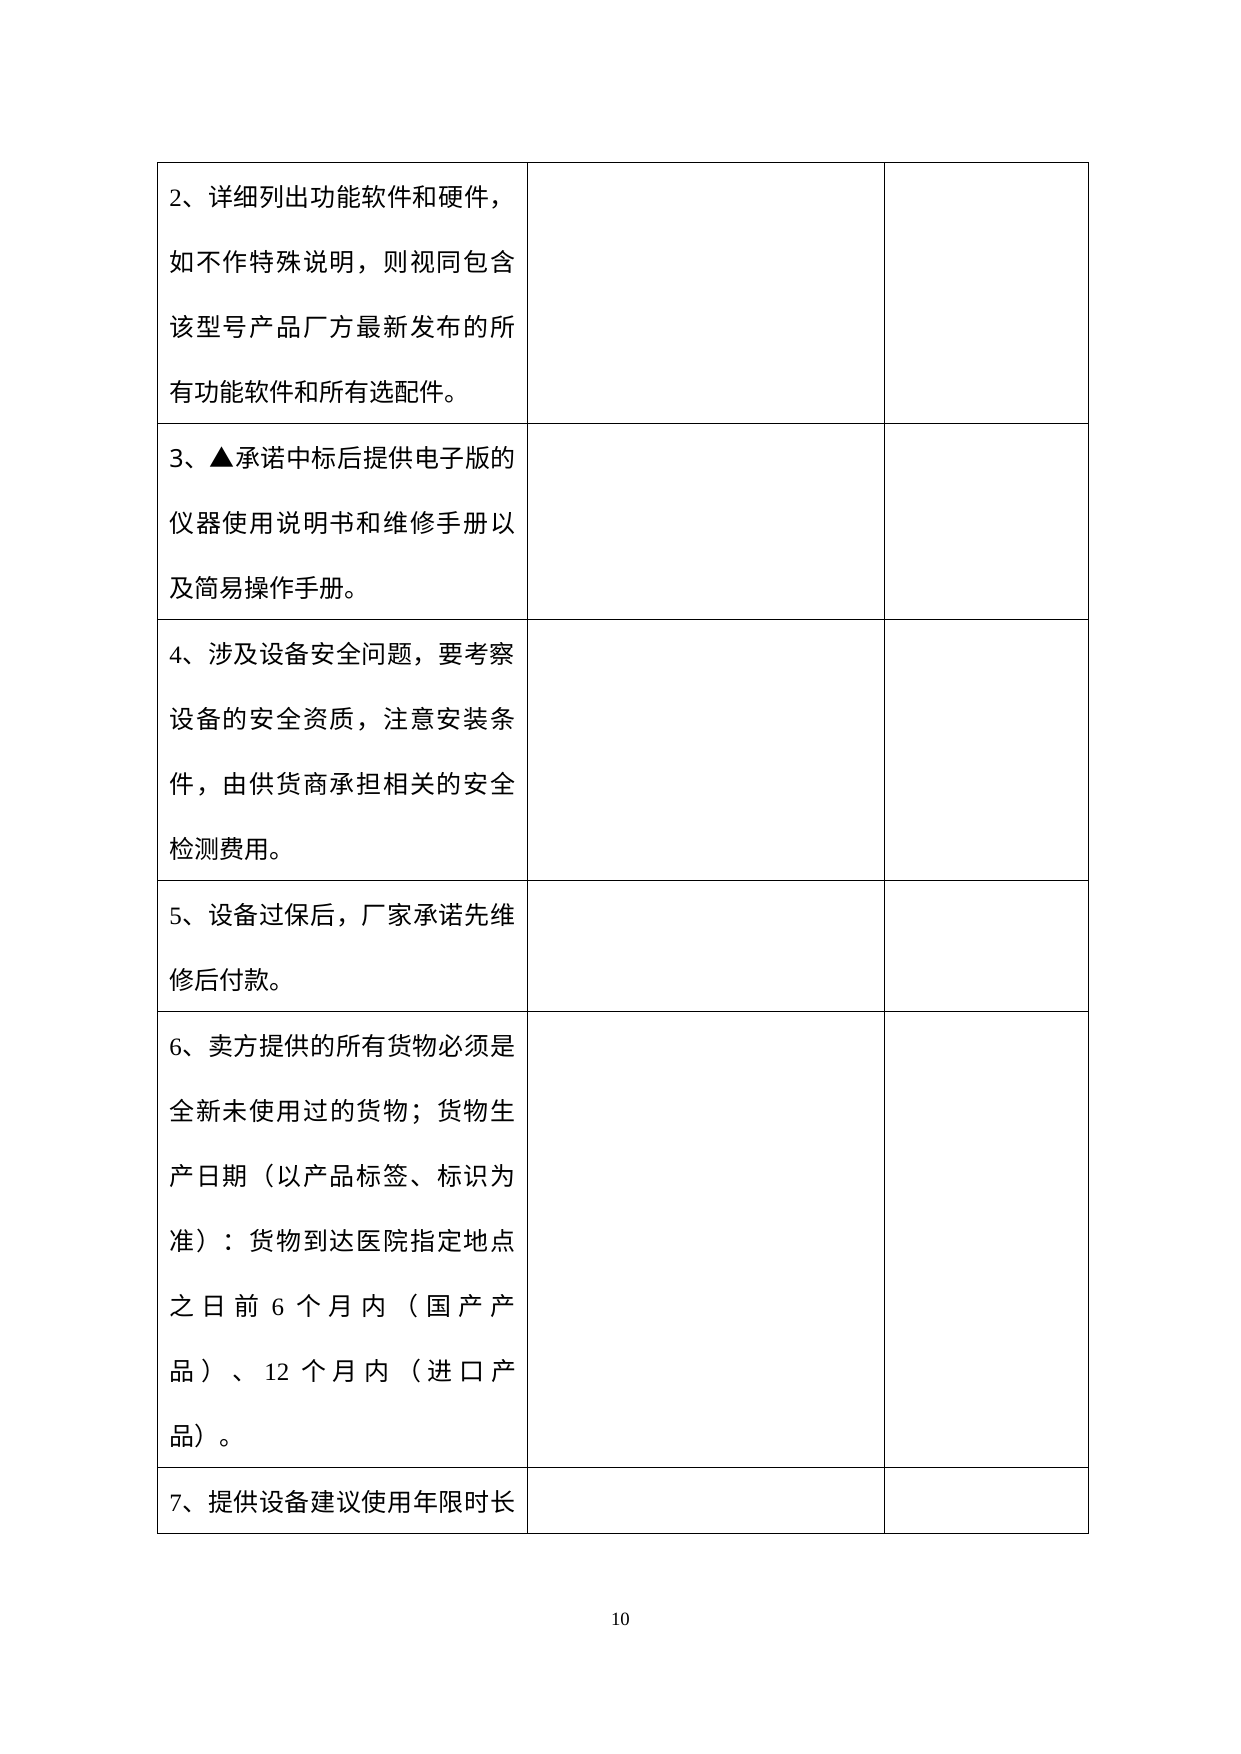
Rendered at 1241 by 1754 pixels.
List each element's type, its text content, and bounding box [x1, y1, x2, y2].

table_cell [885, 1468, 1088, 1533]
table_cell 6、卖方提供的所有货物必须是全新未使用过的货物；货物生产日期（以产品标签、标识为准）：货物到达医院指定地点之日前6个月内（国产产品）、12个月内（进口产品）。 [158, 1012, 527, 1467]
table_cell [885, 163, 1088, 423]
table_cell [885, 881, 1088, 1011]
table_cell 5、设备过保后，厂家承诺先维修后付款。 [158, 881, 527, 1011]
table_cell [528, 424, 884, 619]
table_cell [528, 163, 884, 423]
table_cell [885, 1012, 1088, 1467]
table_cell [528, 1468, 884, 1533]
table_cell 4、涉及设备安全问题，要考察设备的安全资质，注意安装条件，由供货商承担相关的安全检测费用。 [158, 620, 527, 880]
table_cell 2、详细列出功能软件和硬件，如不作特殊说明，则视同包含该型号产品厂方最新发布的所有功能软件和所有选配件。 [158, 163, 527, 423]
table_cell 3、▲承诺中标后提供电子版的仪器使用说明书和维修手册以及简易操作手册。 [158, 424, 527, 619]
table_cell [885, 424, 1088, 619]
table_cell [528, 620, 884, 880]
table_cell [528, 881, 884, 1011]
table_cell [885, 620, 1088, 880]
table_cell [528, 1012, 884, 1467]
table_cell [158, 1468, 527, 1533]
